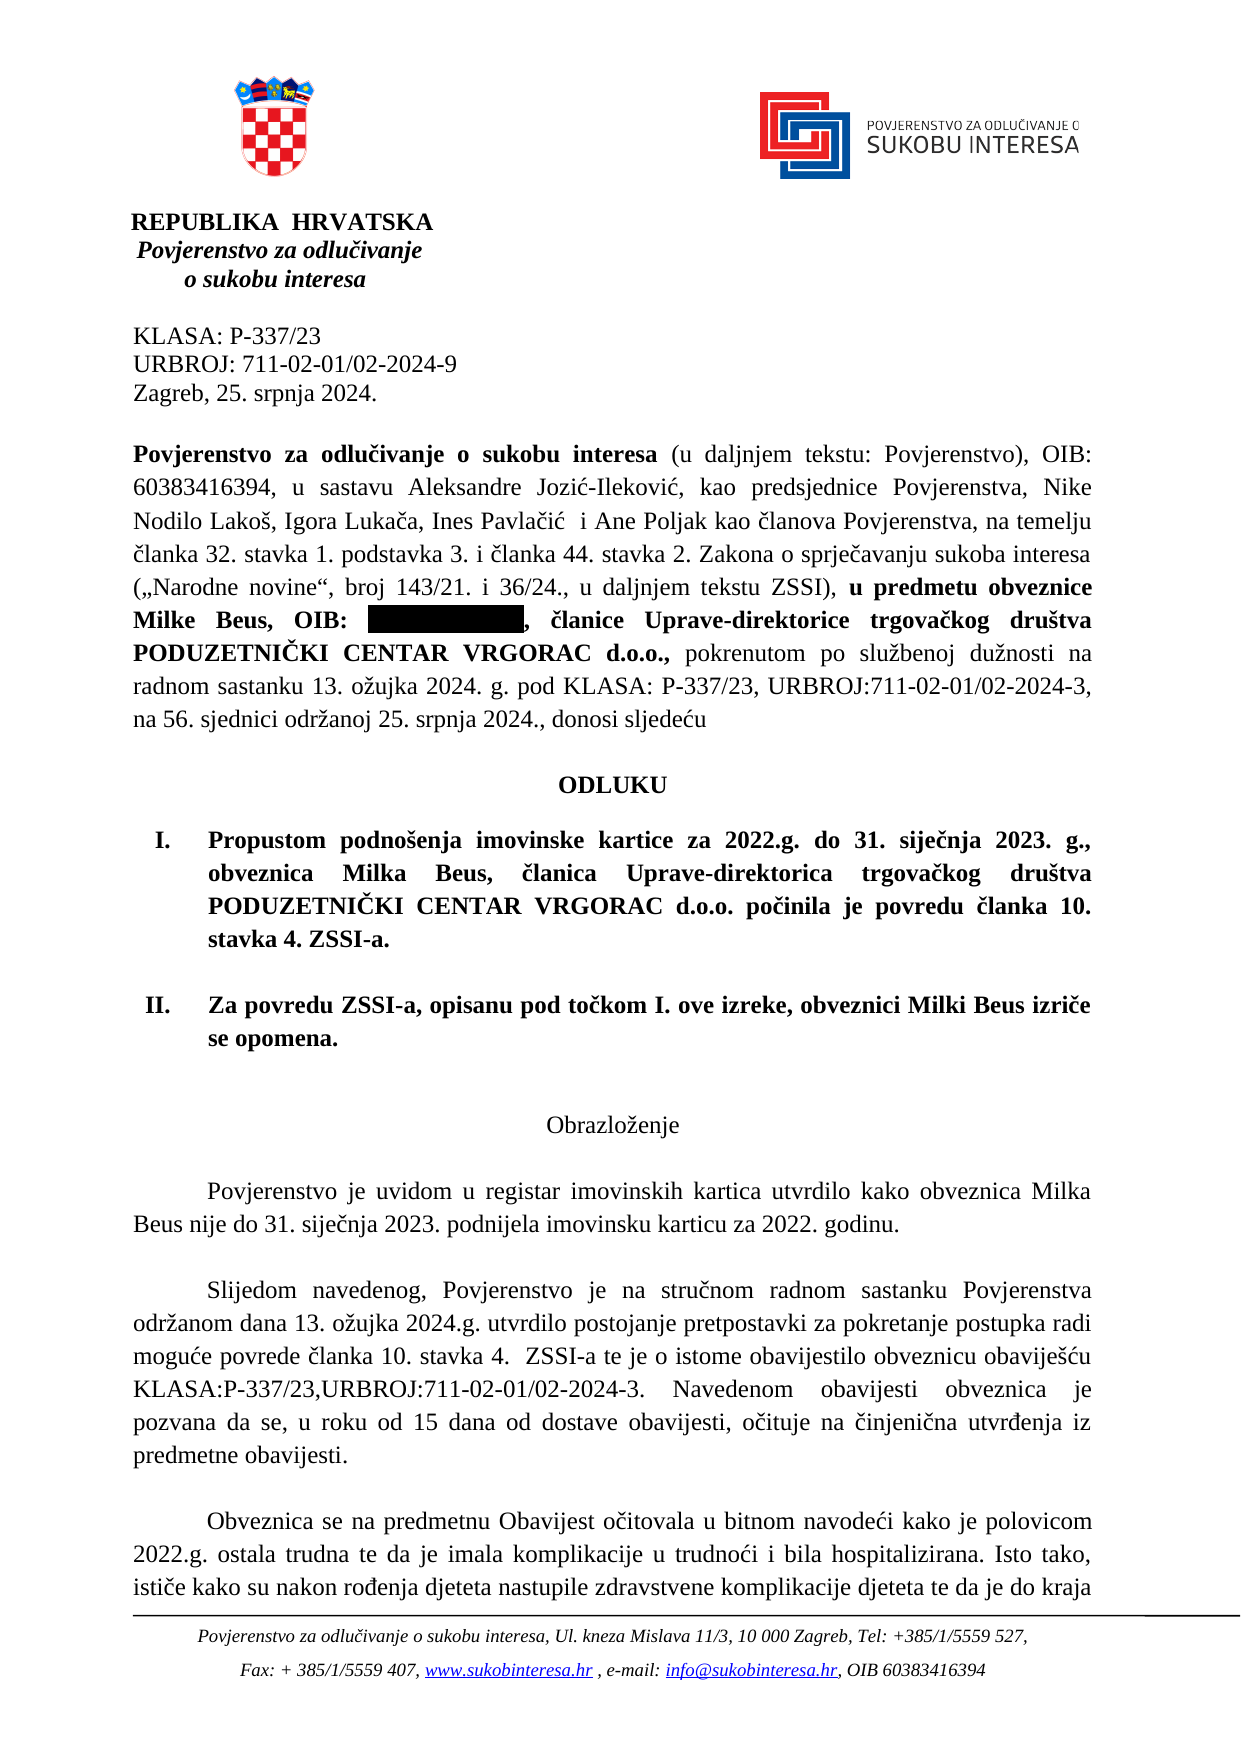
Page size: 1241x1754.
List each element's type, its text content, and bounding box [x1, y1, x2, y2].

picture [231, 73, 320, 179]
text Obrazloženje [133, 1110, 1092, 1139]
text URBROJ: 711-02-01/02-2024-9 [133, 349, 1092, 378]
list Za povredu ZSSI-a, opisanu pod točkom I. ove izreke, obveznici Milki Beus izriče se opomena. [170, 990, 1092, 1052]
list Propustom podnošenja imovinske kartice za 2022.g. do 31. siječnja 2023. g., obveznica Milka Beus, članica Uprave-direktorica trgovačkog društva PODUZETNIČKI CENTAR VRGORAC d.o.o. počinila je povredu članka 10. stavka 4. ZSSI-a. [170, 825, 1092, 953]
text Povjerenstvo za odlučivanje o sukobu interesa (u daljnjem tekstu: Povjerenstvo), OIB: 60383416394, u sastavu Aleksandre Jozić-Ileković, kao predsjednice Povjerenstva, Nike Nodilo Lakoš, Igora Lukača, Ines Pavlačić i Ane Poljak kao članova Povjerenstva, na temelju članka 32. stavka 1. podstavka 3. i članka 44. stavka 2. Zakona o sprječavanju sukoba interesa („Narodne novine“, broj 143/21. i 36/24., u daljnjem tekstu ZSSI), u predmetu obveznice Milke Beus, OIB: ………………., članice Uprave-direktorice trgovačkog društva PODUZETNIČKI CENTAR VRGORAC d.o.o., pokrenutom po službenoj dužnosti na radnom sastanku 13. ožujka 2024. g. pod KLASA: P-337/23, URBROJ:711-02-01/02-2024-3, na 56. sjednici održanoj 25. srpnja 2024., donosi sljedeću [133, 407, 1092, 733]
text Povjerenstvo je uvidom u registar imovinskih kartica utvrdilo kako obveznica Milka Beus nije do 31. siječnja 2023. podnijela imovinsku karticu za 2022. godinu. [133, 1176, 1092, 1238]
text Slijedom navedenog, Povjerenstvo je na stručnom radnom sastanku Povjerenstva održanom dana 13. ožujka 2024.g. utvrdilo postojanje pretpostavki za pokretanje postupka radi moguće povrede članka 10. stavka 4. ZSSI-a te je o istome obavijestilo obveznicu obaviješću KLASA:P-337/23,URBROJ:711-02-01/02-2024-3. Navedenom obavijesti obveznica je pozvana da se, u roku od 15 dana od dostave obavijesti, očituje na činjenična utvrđenja iz predmetne obavijesti. [133, 1275, 1092, 1469]
text ODLUKU [133, 770, 1092, 799]
text KLASA: P-337/23 [133, 321, 1092, 349]
text Zagreb, 25. srpnja 2024. [133, 378, 1033, 407]
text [133, 1506, 1092, 1601]
picture [760, 92, 1079, 179]
